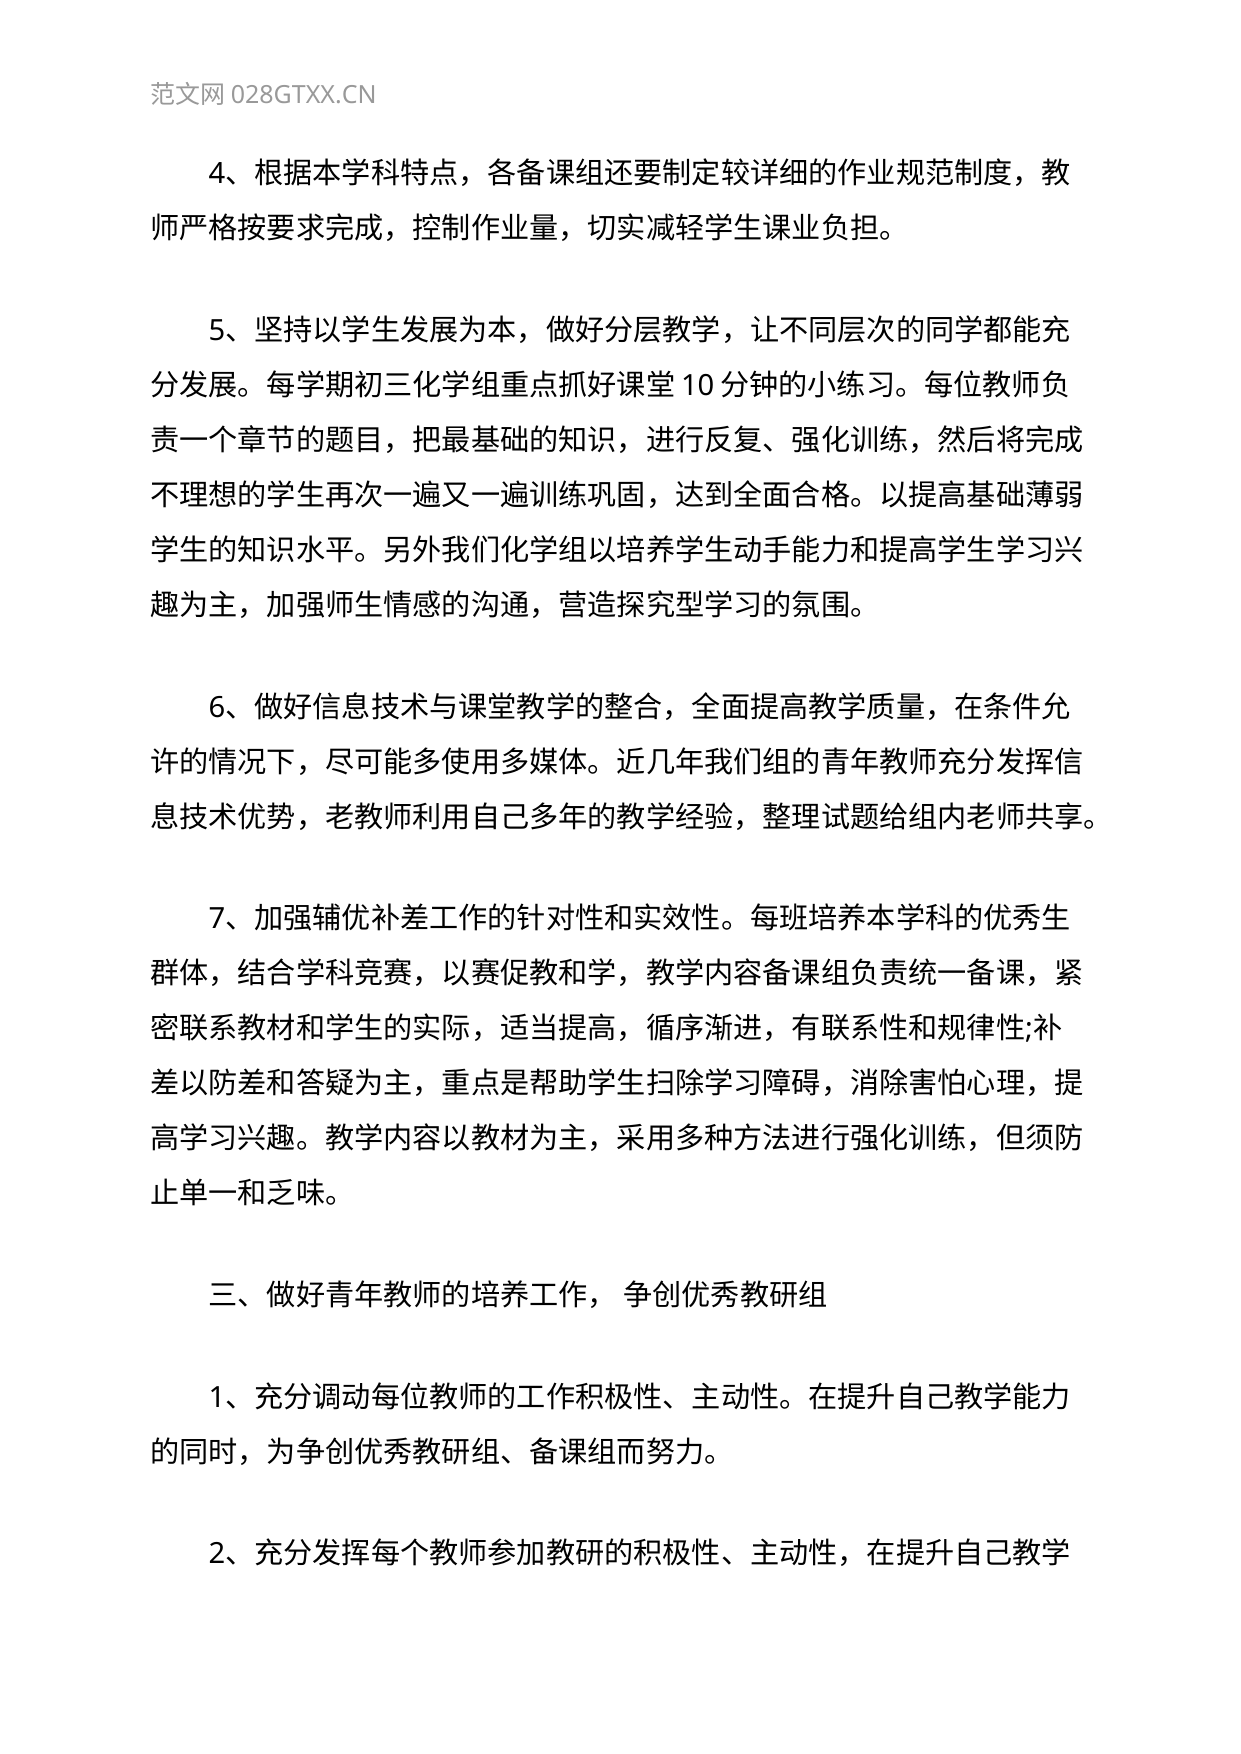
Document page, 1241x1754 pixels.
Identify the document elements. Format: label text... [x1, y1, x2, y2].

text 6、做好信息技术与课堂教学的整合，全面提高教学质量，在条件允许的情况下，尽可能多使用多媒体。近几年我们组的青年教师充分发挥信息技术优势，老教师利用自己多年的教学经验，整理试题给组内老师共享。 [150, 683, 1090, 835]
text 三、做好青年教师的培养工作， 争创优秀教研组 [150, 1271, 1090, 1314]
text 1、充分调动每位教师的工作积极性、主动性。在提升自己教学能力的同时，为争创优秀教研组、备课组而努力。 [150, 1373, 1090, 1470]
text 5、坚持以学生发展为本，做好分层教学，让不同层次的同学都能充分发展。每学期初三化学组重点抓好课堂10分钟的小练习。每位教师负责一个章节的题目，把最基础的知识，进行反复、强化训练，然后将完成不理想的学生再次一遍又一遍训练巩固，达到全面合格。以提高基础薄弱学生的知识水平。另外我们化学组以培养学生动手能力和提高学生学习兴趣为主，加强师生情感的沟通，营造探究型学习的氛围。 [150, 307, 1090, 624]
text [150, 1530, 1090, 1572]
text 4、根据本学科特点，各备课组还要制定较详细的作业规范制度，教师严格按要求完成，控制作业量，切实减轻学生课业负担。 [150, 150, 1090, 247]
text 7、加强辅优补差工作的针对性和实效性。每班培养本学科的优秀生群体，结合学科竞赛，以赛促教和学，教学内容备课组负责统一备课，紧密联系教材和学生的实际，适当提高，循序渐进，有联系性和规律性;补差以防差和答疑为主，重点是帮助学生扫除学习障碍，消除害怕心理，提高学习兴趣。教学内容以教材为主，采用多种方法进行强化训练，但须防止单一和乏味。 [150, 895, 1090, 1212]
